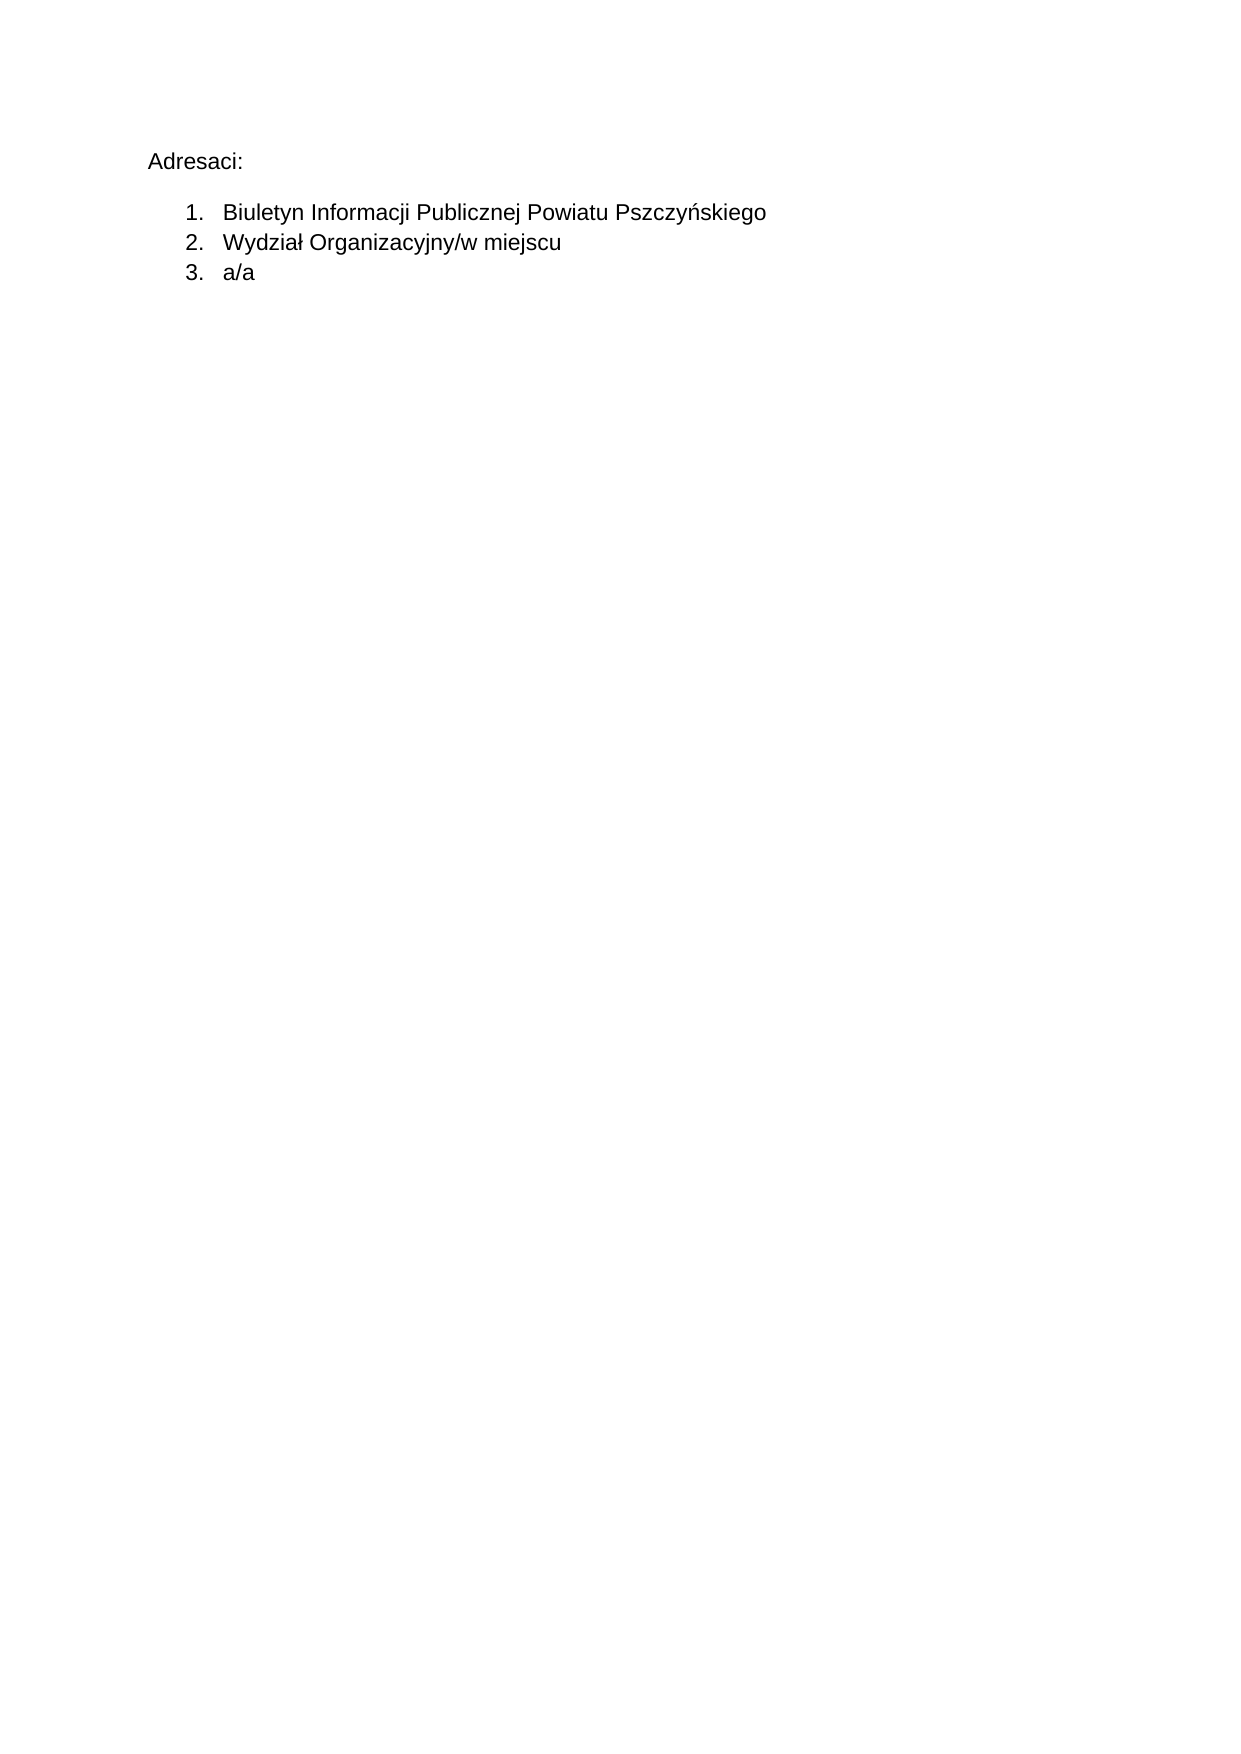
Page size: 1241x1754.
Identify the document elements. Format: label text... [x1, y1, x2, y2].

list Wydział Organizacyjny/w miejscu [185, 229, 1093, 255]
text Adresaci: [148, 148, 1093, 174]
list a/a [185, 259, 1093, 285]
list Biuletyn Informacji Publicznej Powiatu Pszczyńskiego [185, 199, 1093, 225]
